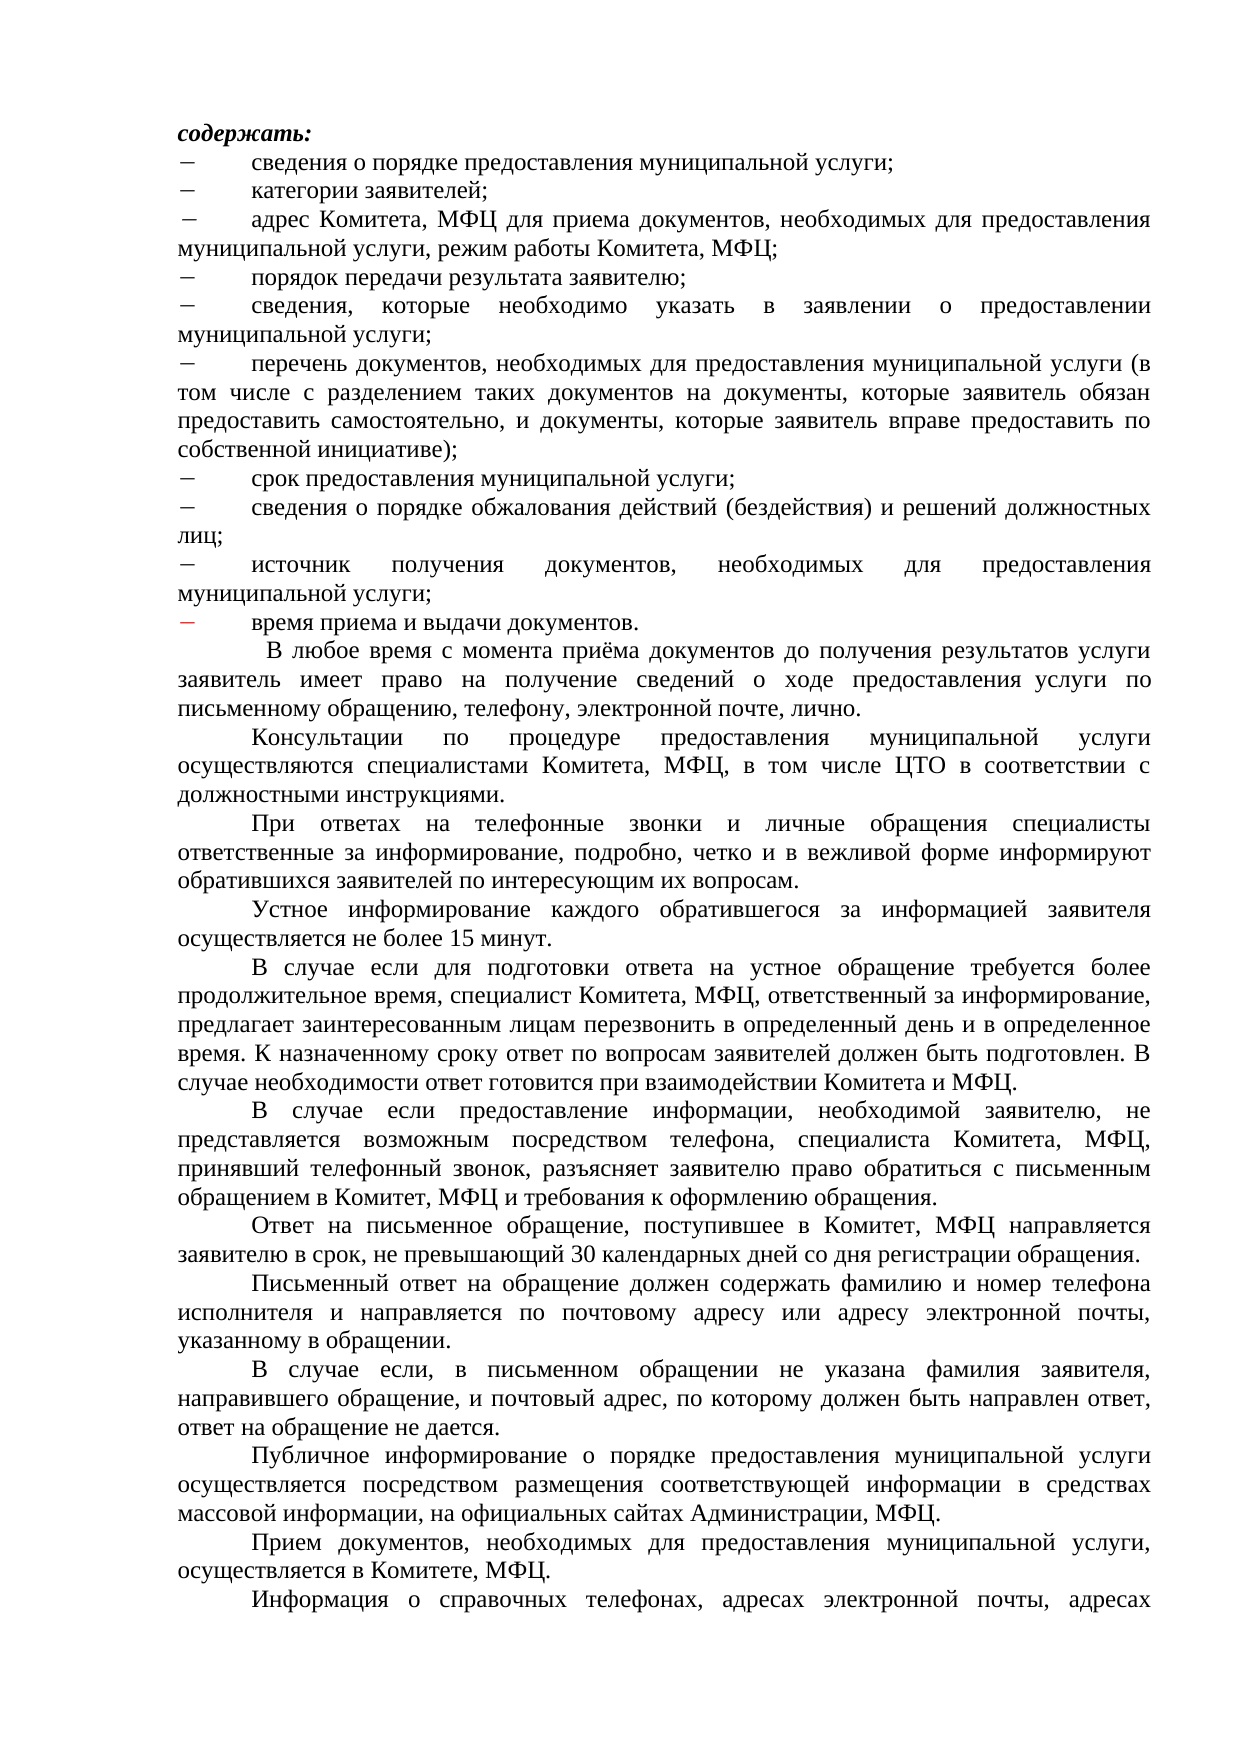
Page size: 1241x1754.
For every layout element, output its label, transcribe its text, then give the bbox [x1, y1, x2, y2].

list перечень документов, необходимых для предоставления муниципальной услуги (в том числе с разделением таких документов на документы, которые заявитель обязан предоставить самостоятельно, и документы, которые заявитель вправе предоставить по собственной инициативе); [177, 348, 1152, 463]
text Публичное информирование о порядке предоставления муниципальной услуги осуществляется посредством размещения соответствующей информации в средствах массовой информации, на официальных сайтах Администрации, МФЦ. [177, 1441, 1152, 1527]
text Ответ на письменное обращение, поступившее в Комитет, МФЦ направляется заявителю в срок, не превышающий 30 календарных дней со дня регистрации обращения. [177, 1211, 1152, 1268]
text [177, 1584, 1152, 1613]
text В любое время с момента приёма документов до получения результатов услуги заявитель имеет право на получение сведений о ходе предоставления услуги по письменному обращению, телефону, электронной почте, лично. [177, 636, 1152, 722]
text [177, 118, 1152, 147]
text Прием документов, необходимых для предоставления муниципальной услуги, осуществляется в Комитете, МФЦ. [177, 1527, 1152, 1584]
text В случае если для подготовки ответа на устное обращение требуется более продолжительное время, специалист Комитета, МФЦ, ответственный за информирование, предлагает заинтересованным лицам перезвонить в определенный день и в определенное время. К назначенному сроку ответ по вопросам заявителей должен быть подготовлен. В случае необходимости ответ готовится при взаимодействии Комитета и МФЦ. [177, 952, 1152, 1096]
list сведения о порядке предоставления муниципальной услуги; [177, 147, 1152, 176]
text Письменный ответ на обращение должен содержать фамилию и номер телефона исполнителя и направляется по почтовому адресу или адресу электронной почты, указанному в обращении. [177, 1268, 1152, 1354]
list порядок передачи результата заявителю; [177, 262, 1152, 291]
text Консультации по процедуре предоставления муниципальной услуги осуществляются специалистами Комитета, МФЦ, в том числе ЦТО в соответствии с должностными инструкциями. [177, 722, 1152, 808]
list сведения, которые необходимо указать в заявлении о предоставлении муниципальной услуги; [177, 291, 1152, 348]
text При ответах на телефонные звонки и личные обращения специалисты ответственные за информирование, подробно, четко и в вежливой форме информируют обратившихся заявителей по интересующим их вопросам. [177, 808, 1152, 894]
text В случае если, в письменном обращении не указана фамилия заявителя, направившего обращение, и почтовый адрес, по которому должен быть направлен ответ, ответ на обращение не дается. [177, 1354, 1152, 1441]
list срок предоставления муниципальной услуги; [177, 463, 1152, 492]
text В случае если предоставление информации, необходимой заявителю, не представляется возможным посредством телефона, специалиста Комитета, МФЦ, принявший телефонный звонок, разъясняет заявителю право обратиться с письменным обращением в Комитет, МФЦ и требования к оформлению обращения. [177, 1096, 1152, 1211]
list источник получения документов, необходимых для предоставления муниципальной услуги; [177, 549, 1152, 607]
list адрес Комитета, МФЦ для приема документов, необходимых для предоставления муниципальной услуги, режим работы Комитета, МФЦ; [177, 204, 1152, 262]
list категории заявителей; [177, 176, 1152, 204]
list сведения о порядке обжалования действий (бездействия) и решений должностных лиц; [177, 492, 1152, 549]
list время приема и выдачи документов. [177, 607, 1152, 636]
text Устное информирование каждого обратившегося за информацией заявителя осуществляется не более 15 минут. [177, 894, 1152, 952]
